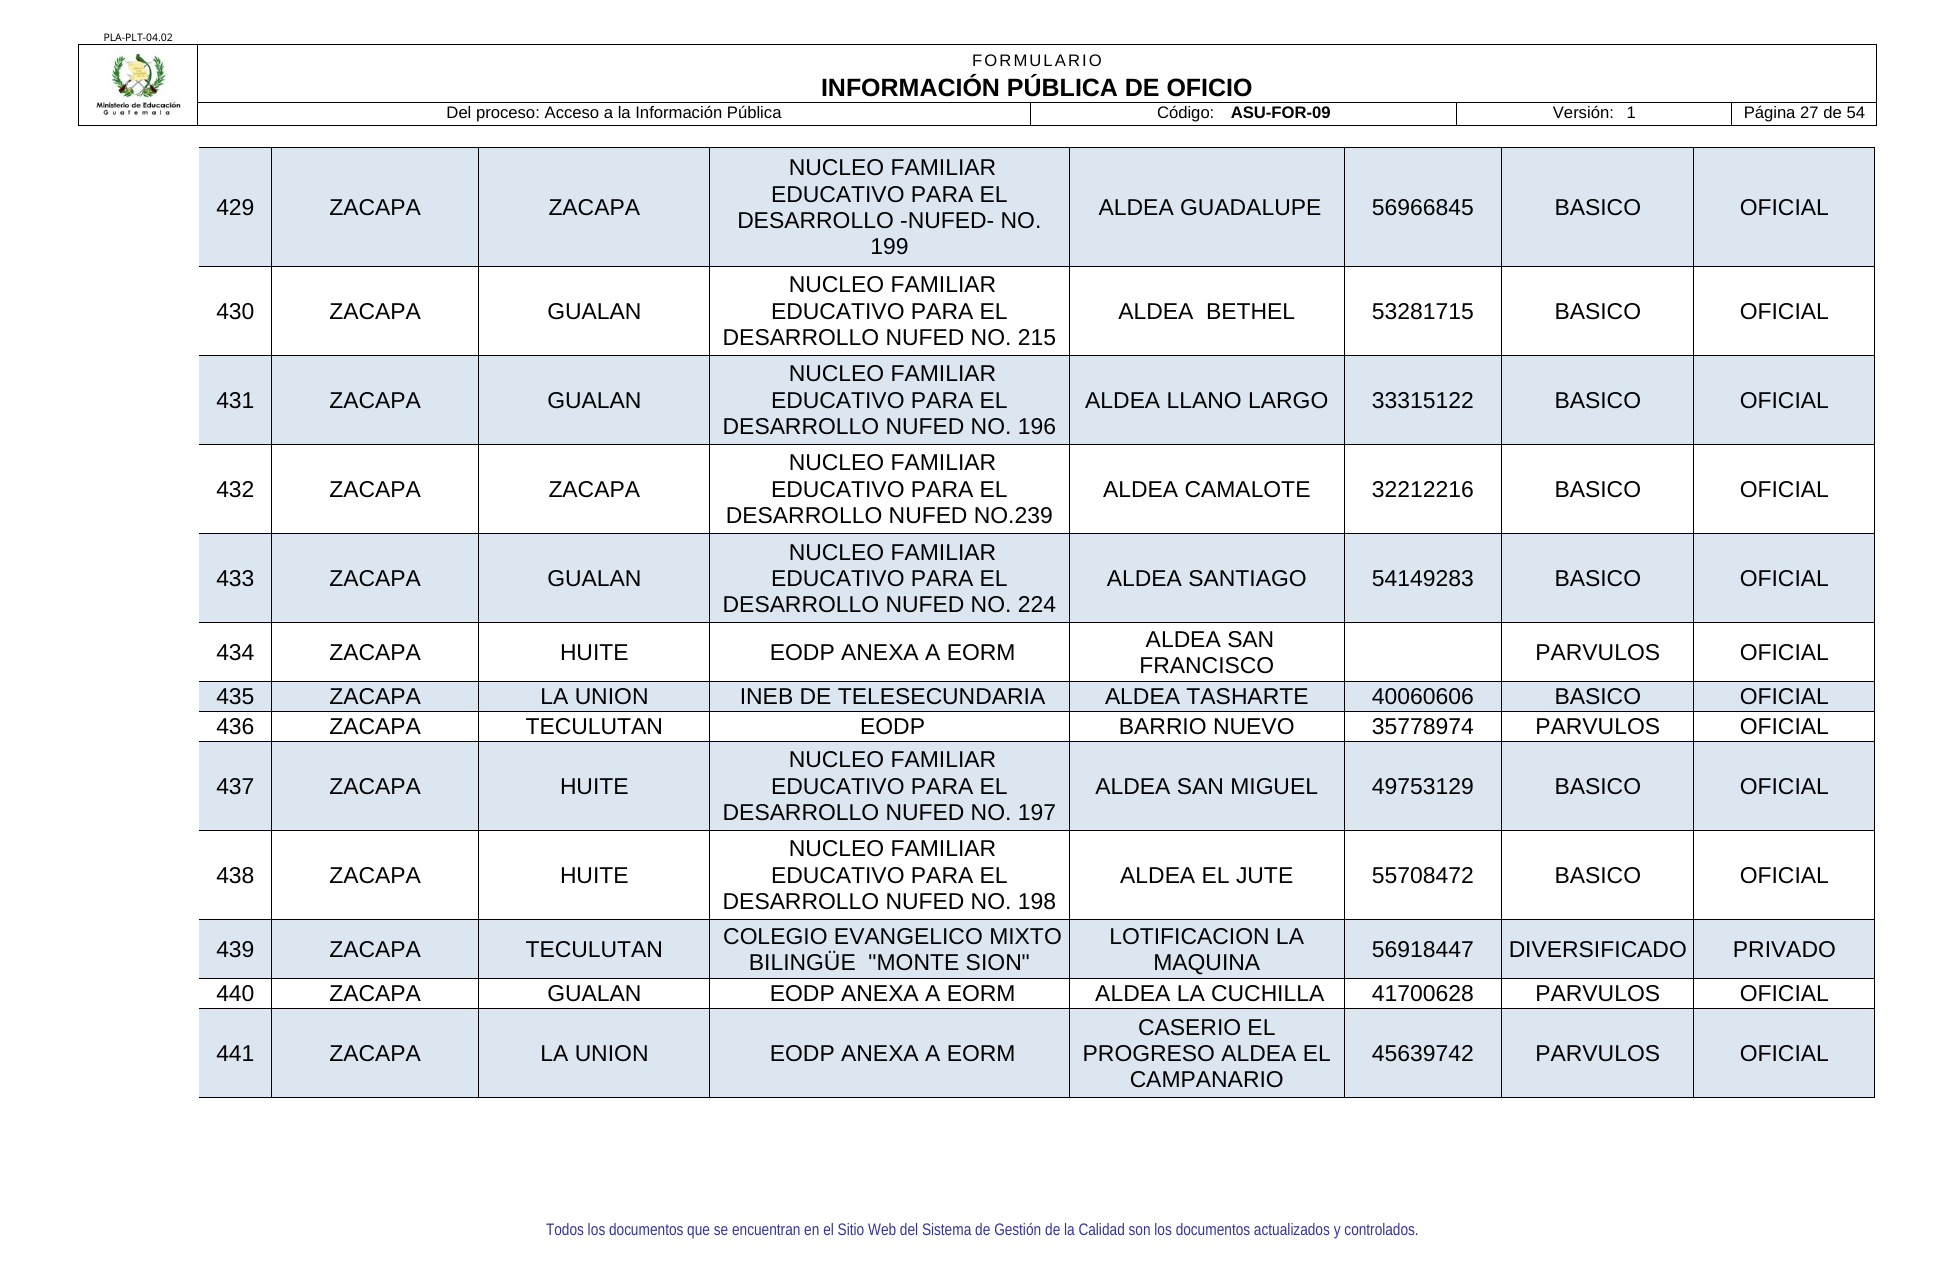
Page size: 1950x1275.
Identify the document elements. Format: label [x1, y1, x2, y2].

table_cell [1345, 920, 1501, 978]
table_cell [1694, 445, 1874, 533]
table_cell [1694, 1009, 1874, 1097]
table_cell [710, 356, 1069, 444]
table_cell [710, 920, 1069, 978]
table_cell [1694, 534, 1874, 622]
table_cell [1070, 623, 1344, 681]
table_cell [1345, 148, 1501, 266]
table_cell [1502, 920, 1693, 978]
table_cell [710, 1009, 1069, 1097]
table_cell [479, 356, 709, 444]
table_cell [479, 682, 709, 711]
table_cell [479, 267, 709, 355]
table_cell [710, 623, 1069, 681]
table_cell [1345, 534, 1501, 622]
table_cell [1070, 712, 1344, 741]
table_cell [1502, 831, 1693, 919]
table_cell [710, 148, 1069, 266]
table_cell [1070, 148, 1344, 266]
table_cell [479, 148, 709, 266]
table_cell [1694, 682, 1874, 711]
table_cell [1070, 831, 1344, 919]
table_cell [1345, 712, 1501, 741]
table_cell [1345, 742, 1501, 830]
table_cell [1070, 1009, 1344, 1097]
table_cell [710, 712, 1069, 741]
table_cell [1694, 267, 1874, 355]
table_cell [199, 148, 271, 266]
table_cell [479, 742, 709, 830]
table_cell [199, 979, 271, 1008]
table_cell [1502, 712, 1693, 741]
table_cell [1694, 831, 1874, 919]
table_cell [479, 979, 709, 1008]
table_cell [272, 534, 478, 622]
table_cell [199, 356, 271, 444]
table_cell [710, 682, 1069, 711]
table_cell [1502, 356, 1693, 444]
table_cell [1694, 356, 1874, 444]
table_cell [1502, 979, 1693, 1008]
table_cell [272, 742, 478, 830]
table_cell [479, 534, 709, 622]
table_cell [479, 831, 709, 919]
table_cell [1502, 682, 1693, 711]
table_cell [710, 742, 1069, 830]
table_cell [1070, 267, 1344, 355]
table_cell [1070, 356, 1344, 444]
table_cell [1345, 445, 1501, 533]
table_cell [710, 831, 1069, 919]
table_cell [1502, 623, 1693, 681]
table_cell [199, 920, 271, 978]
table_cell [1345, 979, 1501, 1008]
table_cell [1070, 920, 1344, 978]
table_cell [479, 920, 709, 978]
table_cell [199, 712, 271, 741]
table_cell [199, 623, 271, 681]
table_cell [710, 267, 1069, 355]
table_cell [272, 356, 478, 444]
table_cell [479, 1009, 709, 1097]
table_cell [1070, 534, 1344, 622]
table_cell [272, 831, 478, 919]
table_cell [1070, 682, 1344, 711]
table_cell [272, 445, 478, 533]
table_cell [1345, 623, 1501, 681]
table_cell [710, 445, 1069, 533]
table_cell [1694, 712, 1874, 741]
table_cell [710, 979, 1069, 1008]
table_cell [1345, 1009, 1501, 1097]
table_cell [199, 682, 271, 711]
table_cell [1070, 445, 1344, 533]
picture [95, 51, 181, 117]
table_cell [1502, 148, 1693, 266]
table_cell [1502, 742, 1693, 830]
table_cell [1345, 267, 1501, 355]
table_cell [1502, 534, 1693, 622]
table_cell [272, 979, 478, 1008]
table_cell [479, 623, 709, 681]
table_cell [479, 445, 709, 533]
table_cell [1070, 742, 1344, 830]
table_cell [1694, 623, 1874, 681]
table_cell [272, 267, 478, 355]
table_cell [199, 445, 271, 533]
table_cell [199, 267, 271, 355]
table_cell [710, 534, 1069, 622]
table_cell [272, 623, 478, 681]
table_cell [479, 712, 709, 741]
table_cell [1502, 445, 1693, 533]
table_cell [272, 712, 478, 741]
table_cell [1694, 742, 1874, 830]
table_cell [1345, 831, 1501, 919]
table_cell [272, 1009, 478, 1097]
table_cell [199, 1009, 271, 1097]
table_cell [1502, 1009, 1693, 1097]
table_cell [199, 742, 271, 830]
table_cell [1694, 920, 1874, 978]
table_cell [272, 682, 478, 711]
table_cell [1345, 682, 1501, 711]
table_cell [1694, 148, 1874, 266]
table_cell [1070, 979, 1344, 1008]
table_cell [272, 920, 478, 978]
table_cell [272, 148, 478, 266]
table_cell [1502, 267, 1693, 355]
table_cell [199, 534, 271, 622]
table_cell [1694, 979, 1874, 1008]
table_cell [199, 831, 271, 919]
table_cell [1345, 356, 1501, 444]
